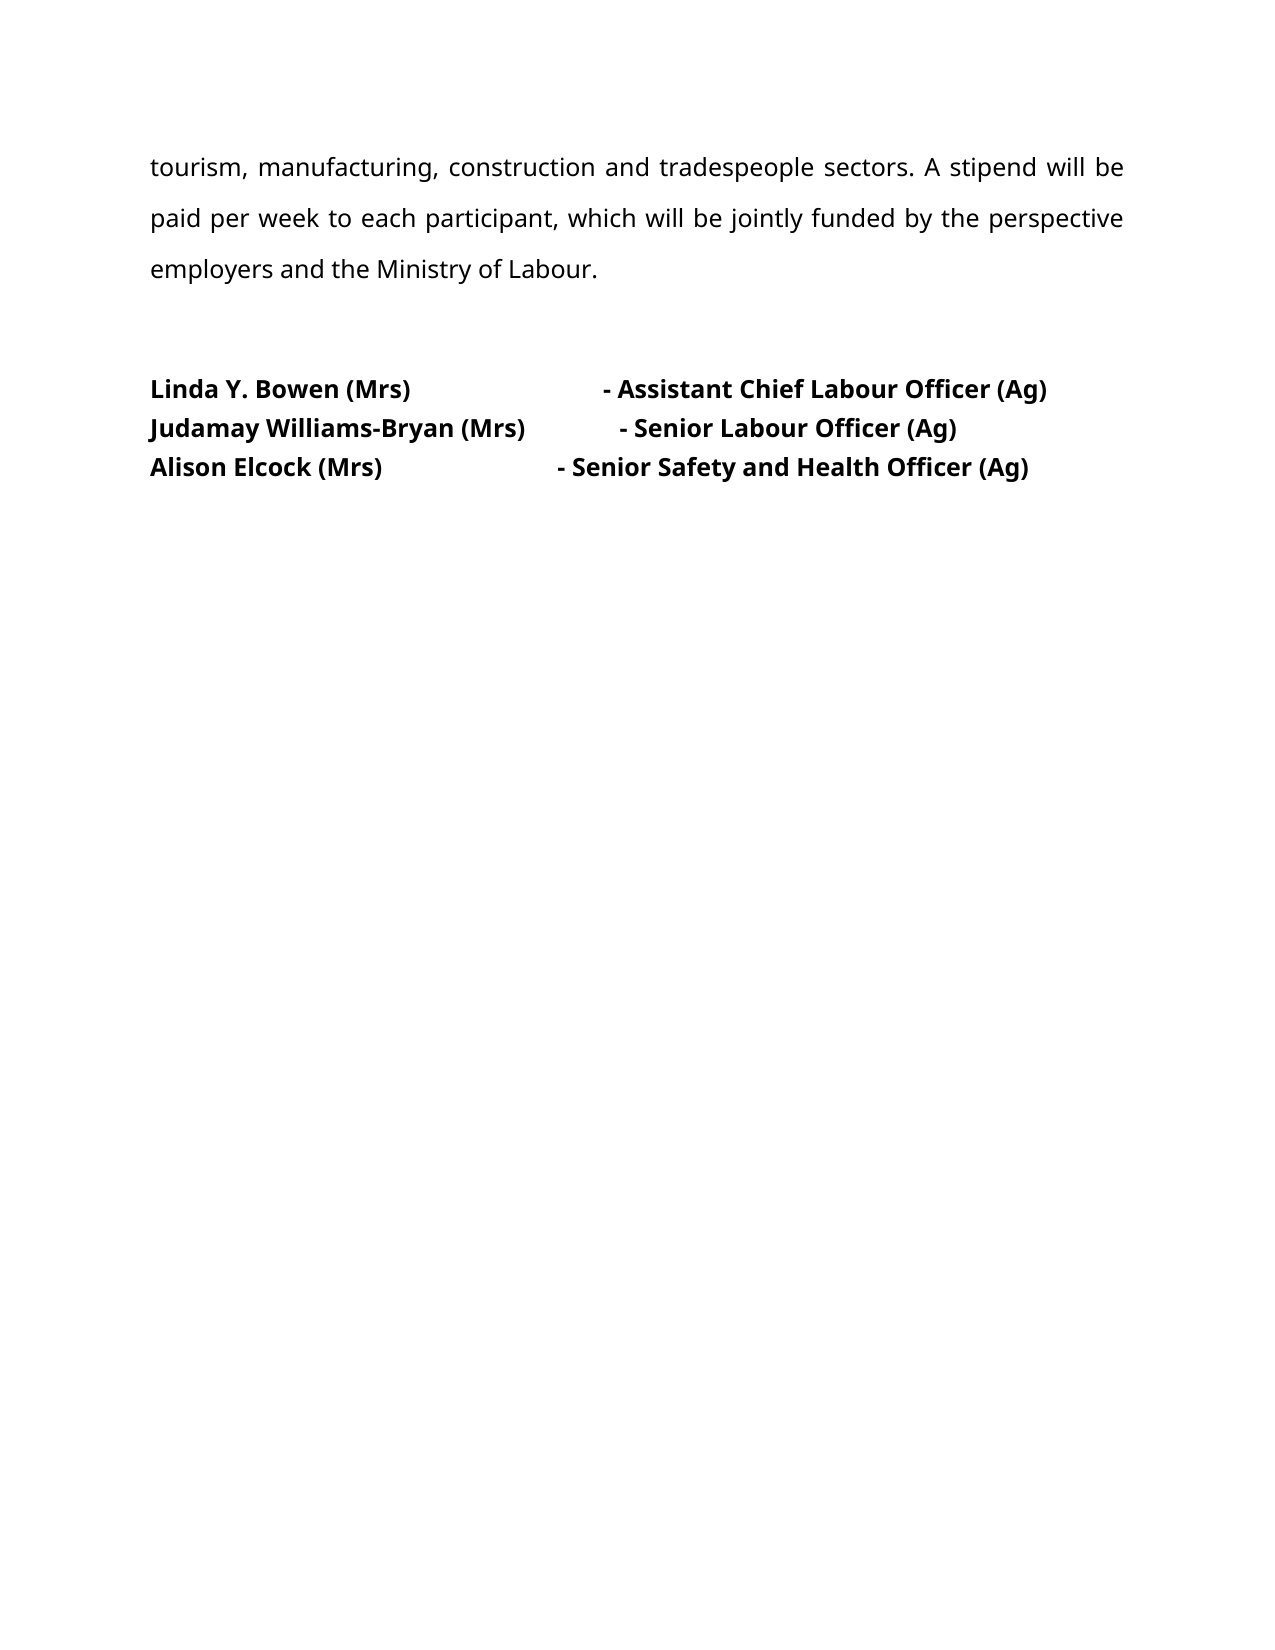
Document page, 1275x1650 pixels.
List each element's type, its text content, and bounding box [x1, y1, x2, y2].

text Alison Elcock (Mrs) - Senior Safety and Health Officer (Ag) [150, 449, 1125, 484]
text Judamay Williams-Bryan (Mrs) - Senior Labour Officer (Ag) [150, 410, 1125, 444]
text Linda Y. Bowen (Mrs) - Assistant Chief Labour Officer (Ag) [150, 371, 1125, 405]
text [150, 150, 1125, 286]
